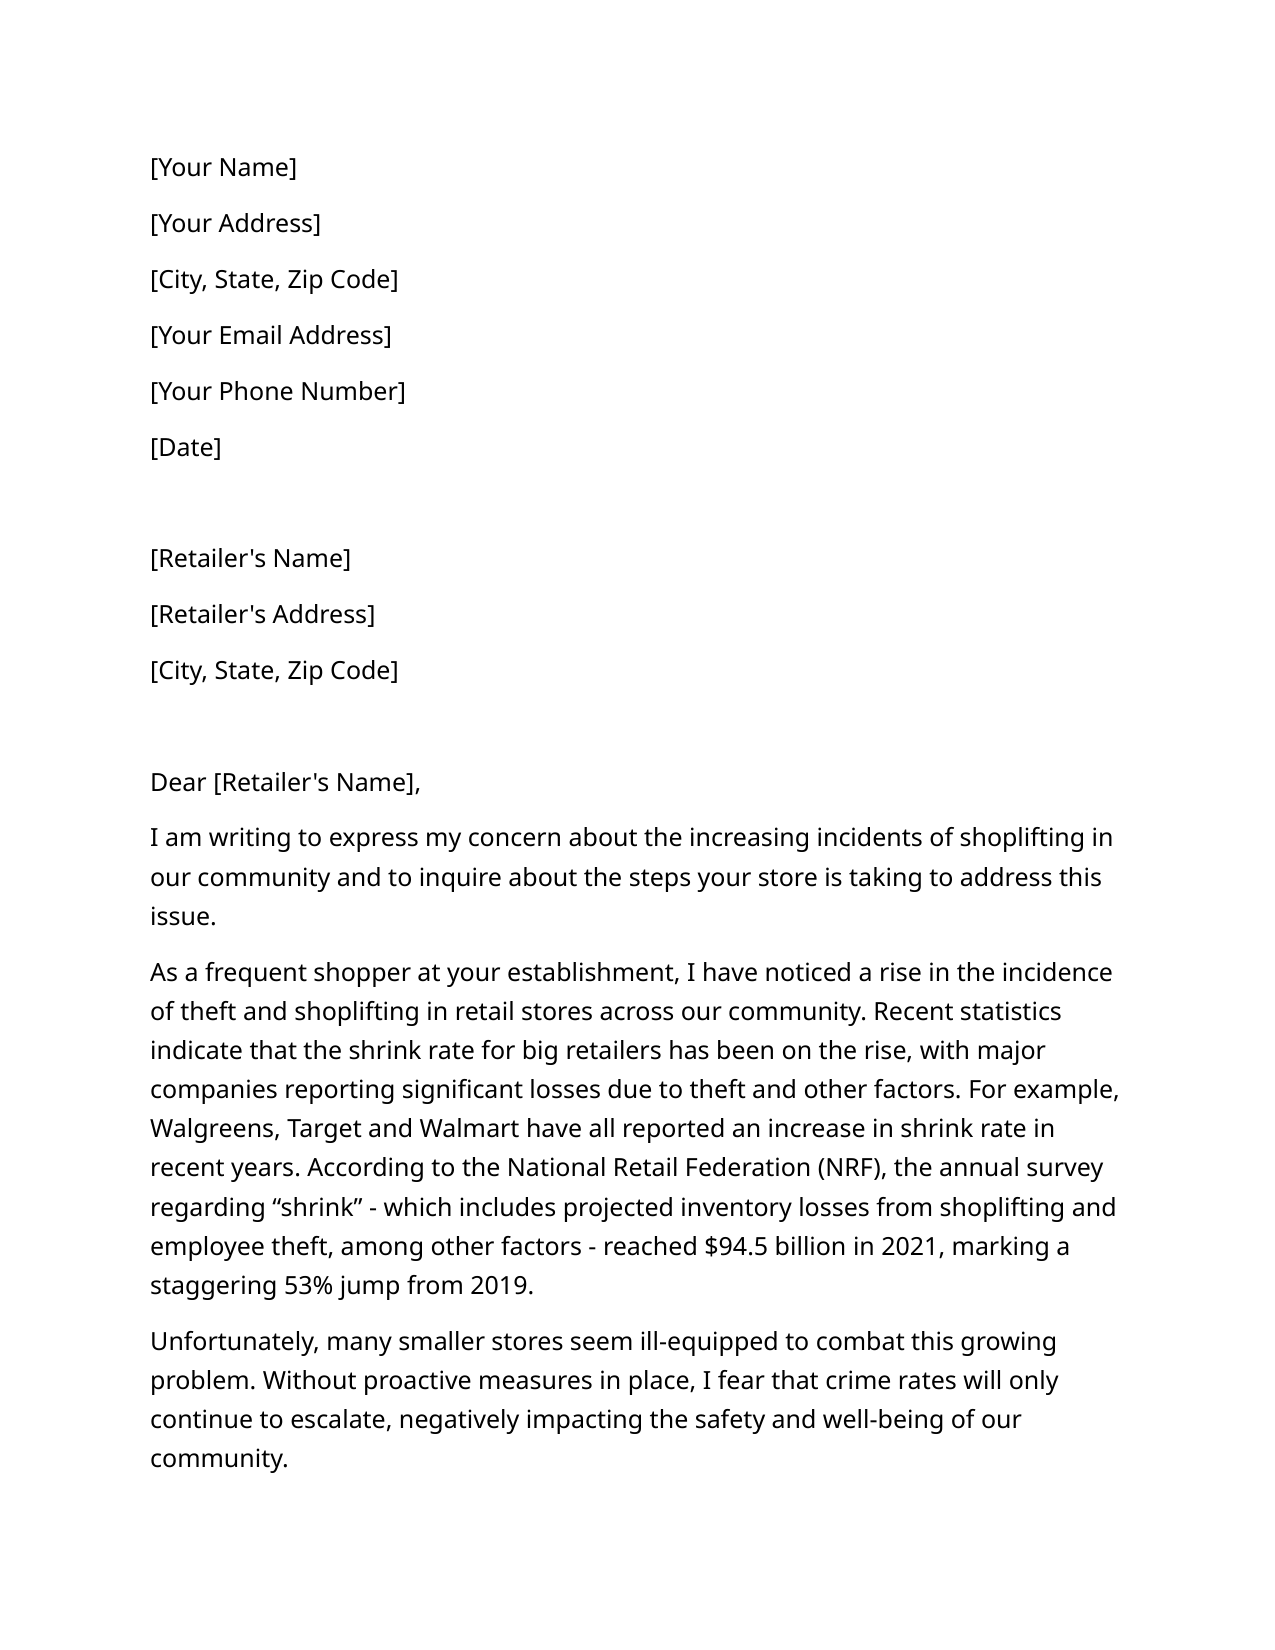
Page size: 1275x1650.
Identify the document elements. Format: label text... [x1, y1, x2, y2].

text Dear [Retailer's Name], [150, 764, 1125, 798]
text [Date] [150, 429, 1125, 463]
text [Your Phone Number] [150, 373, 1125, 407]
text As a frequent shopper at your establishment, I have noticed a rise in the incidence of theft and shoplifting in retail stores across our community. Recent statistics indicate that the shrink rate for big retailers has been on the rise, with major companies reporting significant losses due to theft and other factors. For example, Walgreens, Target and Walmart have all reported an increase in shrink rate in recent years. According to the National Retail Federation (NRF), the annual survey regarding “shrink” - which includes projected inventory losses from shoplifting and employee theft, among other factors - reached $94.5 billion in 2021, marking a staggering 53% jump from 2019. [150, 954, 1125, 1302]
text [Your Email Address] [150, 317, 1125, 352]
text [Retailer's Address] [150, 597, 1125, 631]
text I am writing to express my concern about the increasing incidents of shoplifting in our community and to inquire about the steps your store is taking to address this issue. [150, 820, 1125, 932]
text Unfortunately, many smaller stores seem ill-equipped to combat this growing problem. Without proactive measures in place, I fear that crime rates will only continue to escalate, negatively impacting the safety and well-being of our community. [150, 1323, 1125, 1475]
text [Retailer's Name] [150, 541, 1125, 575]
text [Your Address] [150, 206, 1125, 240]
text [City, State, Zip Code] [150, 262, 1125, 296]
text [City, State, Zip Code] [150, 652, 1125, 687]
text [Your Name] [150, 150, 1125, 184]
